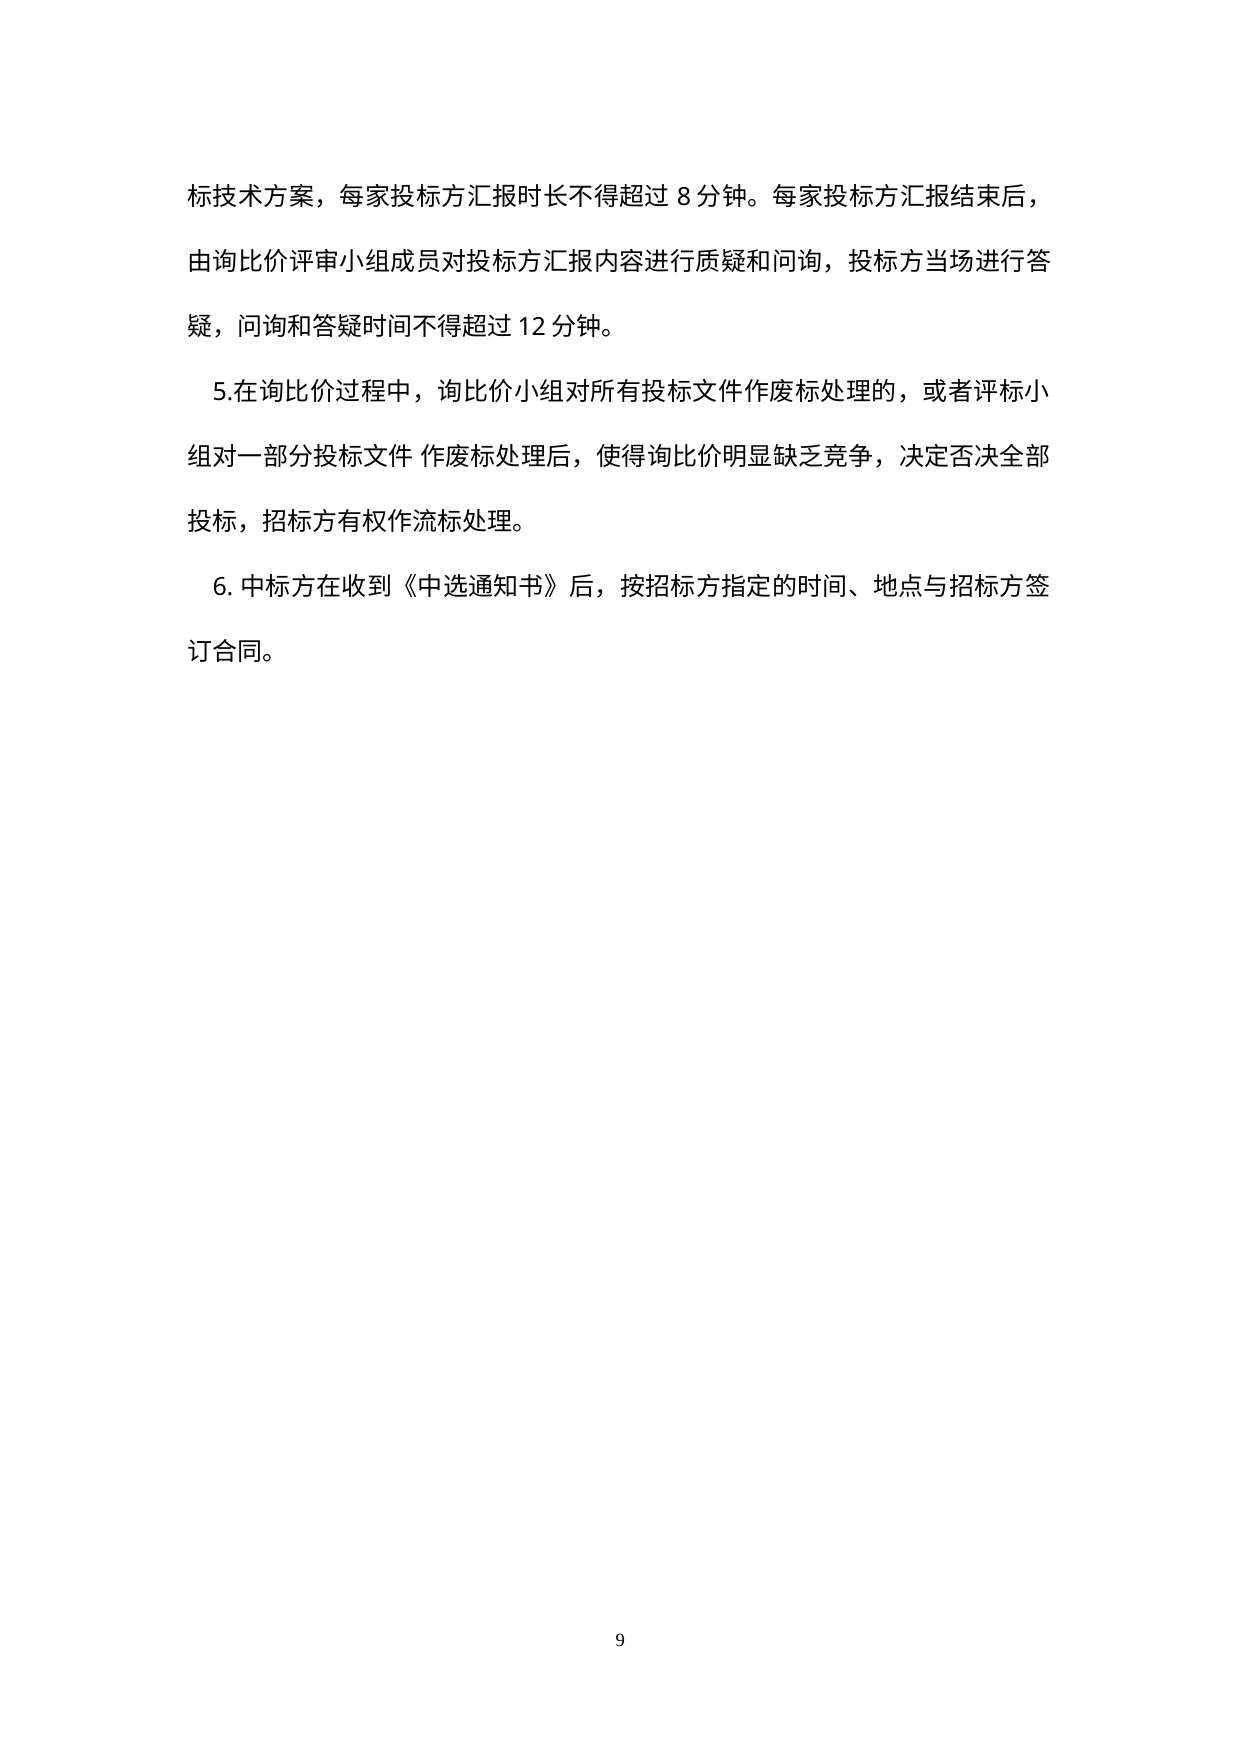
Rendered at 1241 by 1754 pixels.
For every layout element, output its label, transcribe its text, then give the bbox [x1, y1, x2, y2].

text 5.在询比价过程中，询比价小组对所有投标文件作废标处理的，或者评标小组对一部分投标文件 作废标处理后，使得询比价明显缺乏竞争，决定否决全部投标，招标方有权作流标处理。 [187, 357, 1053, 552]
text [187, 162, 1053, 357]
text 6. 中标方在收到《中选通知书》后，按招标方指定的时间、地点与招标方签订合同。 [187, 552, 1053, 682]
